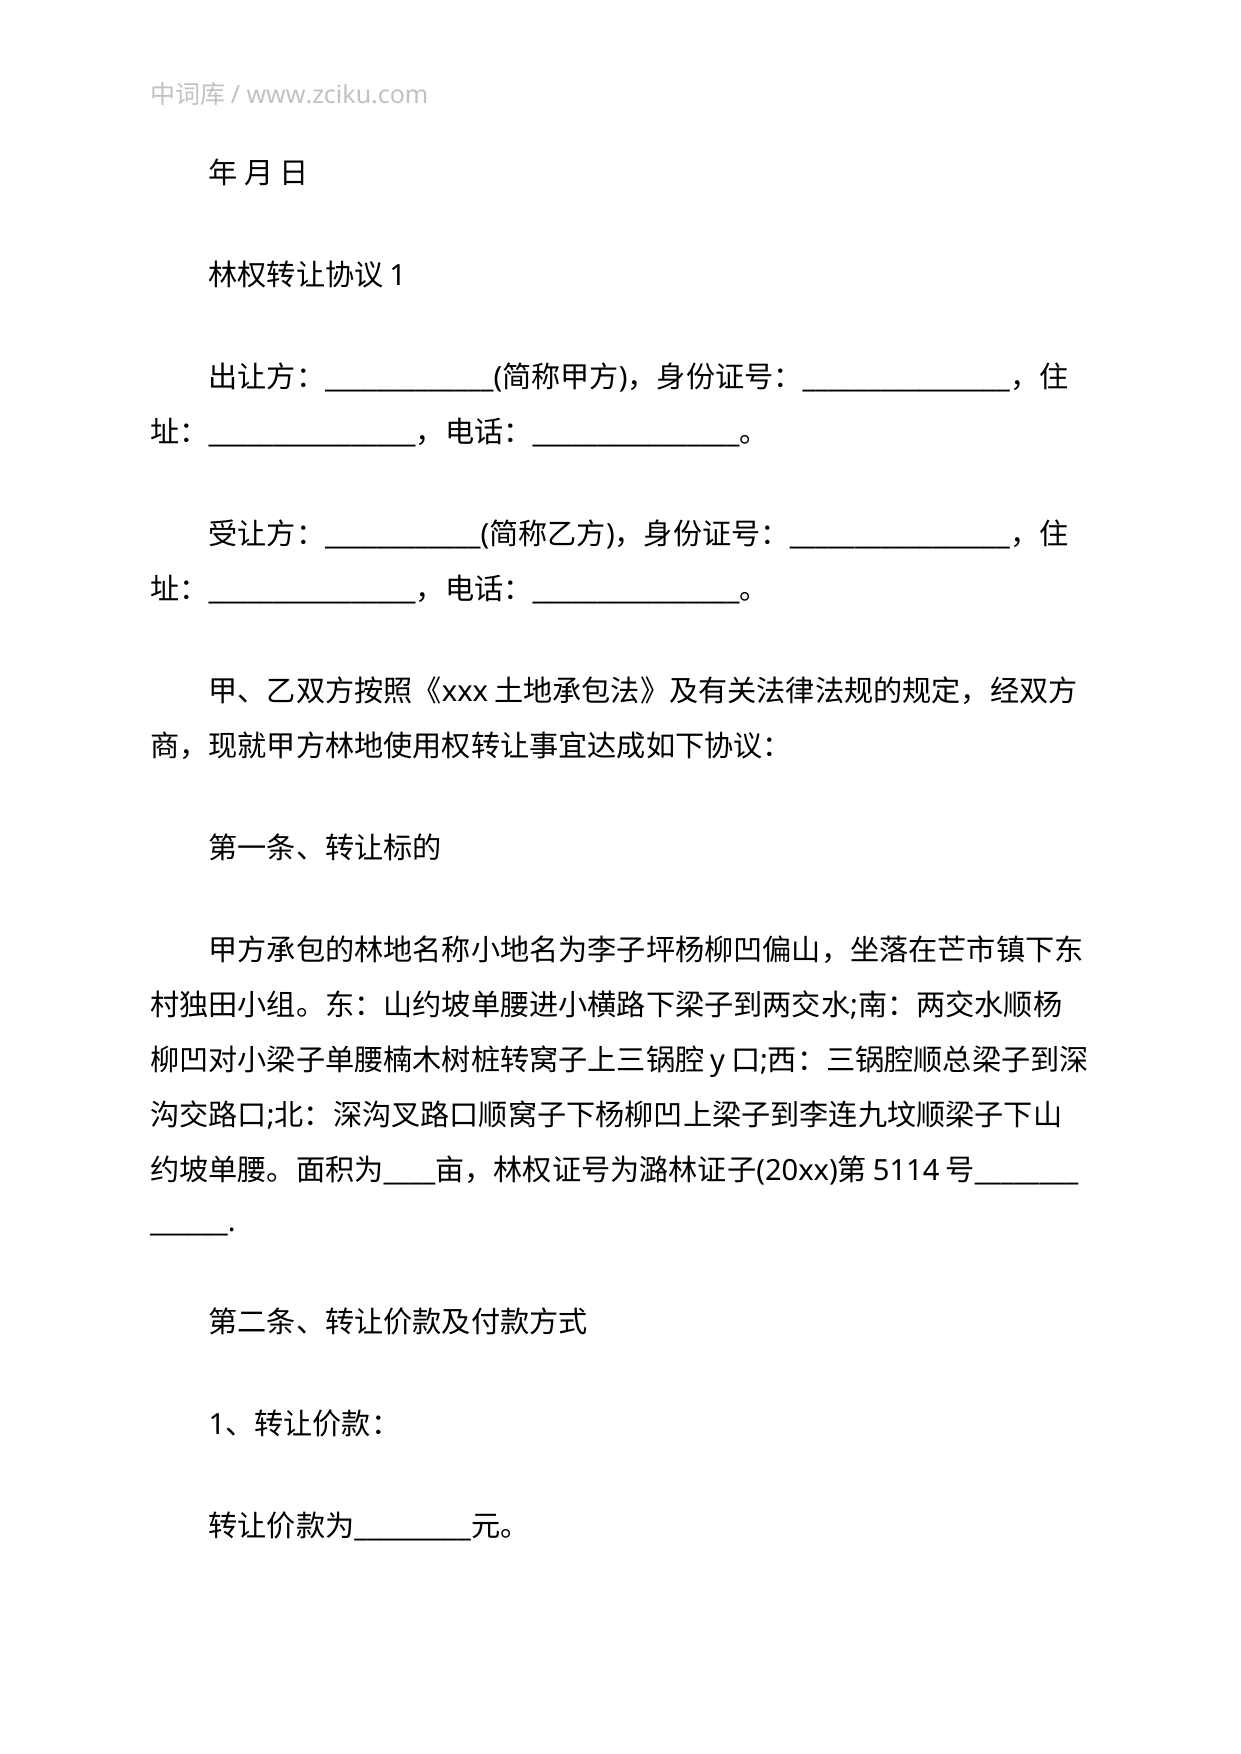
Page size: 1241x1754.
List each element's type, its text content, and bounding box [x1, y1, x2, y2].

text 第二条、转让价款及付款方式 [150, 1299, 1090, 1341]
text 第一条、转让标的 [150, 824, 1090, 867]
text 1、转让价款： [150, 1401, 1090, 1443]
text 转让价款为_________元。 [150, 1503, 1090, 1545]
text 受让方：____________(简称乙方)，身份证号：_________________，住址：________________，电话：________________。 [150, 511, 1090, 608]
text 甲、乙双方按照《xxx土地承包法》及有关法律法规的规定，经双方商，现就甲方林地使用权转让事宜达成如下协议： [150, 668, 1090, 765]
text 甲方承包的林地名称小地名为李子坪杨柳凹偏山，坐落在芒市镇下东村独田小组。东：山约坡单腰进小横路下梁子到两交水;南：两交水顺杨柳凹对小梁子单腰楠木树桩转窝子上三锅腔y口;西：三锅腔顺总梁子到深沟交路口;北：深沟叉路口顺窝子下杨柳凹上梁子到李连九坟顺梁子下山约坡单腰。面积为____亩，林权证号为潞林证子(20xx)第5114号______________. [150, 926, 1090, 1240]
text 出让方：_____________(简称甲方)，身份证号：________________，住址：________________，电话：________________。 [150, 354, 1090, 451]
text 年 月 日 [150, 150, 1090, 192]
text 林权转让协议1 [150, 252, 1090, 294]
